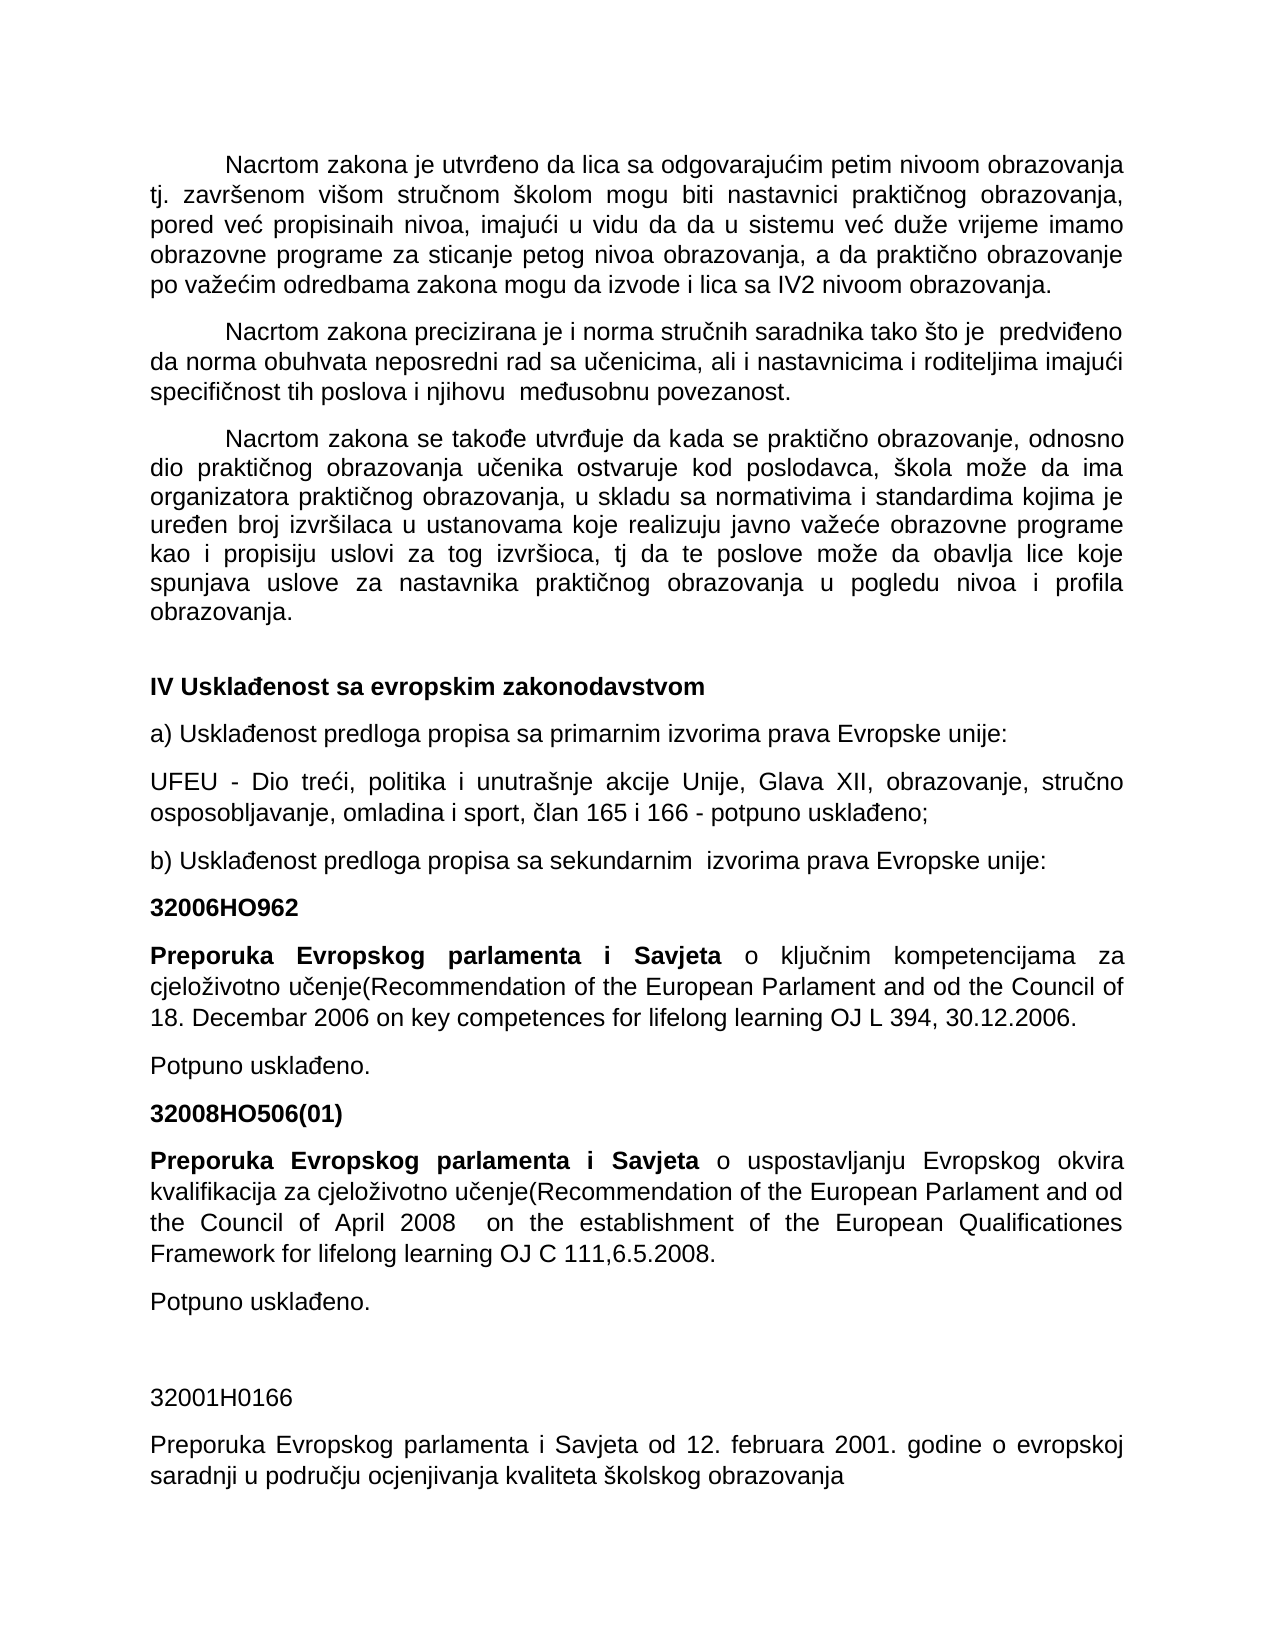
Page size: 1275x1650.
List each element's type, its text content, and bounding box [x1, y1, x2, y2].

text Nacrtom zakona precizirana je i norma stručnih saradnika tako što je predviđeno da norma obuhvata neposredni rad sa učenicima, ali i nastavnicima i roditeljima imajući specifičnost tih poslova i njihovu međusobnu povezanost. [150, 317, 1125, 406]
text IV Usklađenost sa evropskim zakonodavstvom [150, 671, 1125, 700]
text 32001H0166 [150, 1382, 1125, 1411]
text Preporuka Evropskog parlamenta i Savjeta o ključnim kompetencijama za cjeloživotno učenje(Recommendation of the European Parlament and od the Council of 18. Decembar 2006 on key competences for lifelong learning OJ L 394, 30.12.2006. [150, 941, 1125, 1032]
text Nacrtom zakona je utvrđeno da lica sa odgovarajućim petim nivoom obrazovanja tj. završenom višom stručnom školom mogu biti nastavnici praktičnog obrazovanja, pored već propisinaih nivoa, imajući u vidu da da u sistemu već duže vrijeme imamo obrazovne programe za sticanje petog nivoa obrazovanja, a da praktično obrazovanje po važećim odredbama zakona mogu da izvode i lica sa IV2 nivoom obrazovanja. [150, 150, 1125, 299]
text Potpuno usklađeno. [150, 1287, 1125, 1316]
text Preporuka Evropskog parlamenta i Savjeta o uspostavljanju Evropskog okvira kvalifikacija za cjeloživotno učenje(Recommendation of the European Parlament and od the Council of April 2008 on the establishment of the European Qualificationes Framework for lifelong learning OJ C 111,6.5.2008. [150, 1146, 1125, 1268]
text 32006HO962 [150, 893, 1125, 922]
text b) Usklađenost predloga propisa sa sekundarnim izvorima prava Evropske unije: [150, 846, 1125, 874]
text UFEU - Dio treći, politika i unutrašnje akcije Unije, Glava XII, obrazovanje, stručno osposobljavanje, omladina i sport, član 165 i 166 - potpuno usklađeno; [150, 767, 1125, 827]
text 32008HO506(01) [150, 1098, 1125, 1127]
text Nacrtom zakona se takođe utvrđuje da kada se praktično obrazovanje, odnosno dio praktičnog obrazovanja učenika ostvaruje kod poslodavca, škola može da ima organizatora praktičnog obrazovanja, u skladu sa normativima i standardima kojima je uređen broj izvršilaca u ustanovama koje realizuju javno važeće obrazovne programe kao i propisiju uslovi za tog izvršioca, tj da te poslove može da obavlja lice koje spunjava uslove za nastavnika praktičnog obrazovanja u pogledu nivoa i profila obrazovanja. [150, 424, 1125, 625]
text a) Usklađenost predloga propisa sa primarnim izvorima prava Evropske unije: [150, 719, 1125, 748]
text Preporuka Evropskog parlamenta i Savjeta od 12. februara 2001. godine o evropskoj saradnji u području ocjenjivanja kvaliteta školskog obrazovanja [150, 1430, 1125, 1490]
text Potpuno usklađeno. [150, 1051, 1125, 1079]
